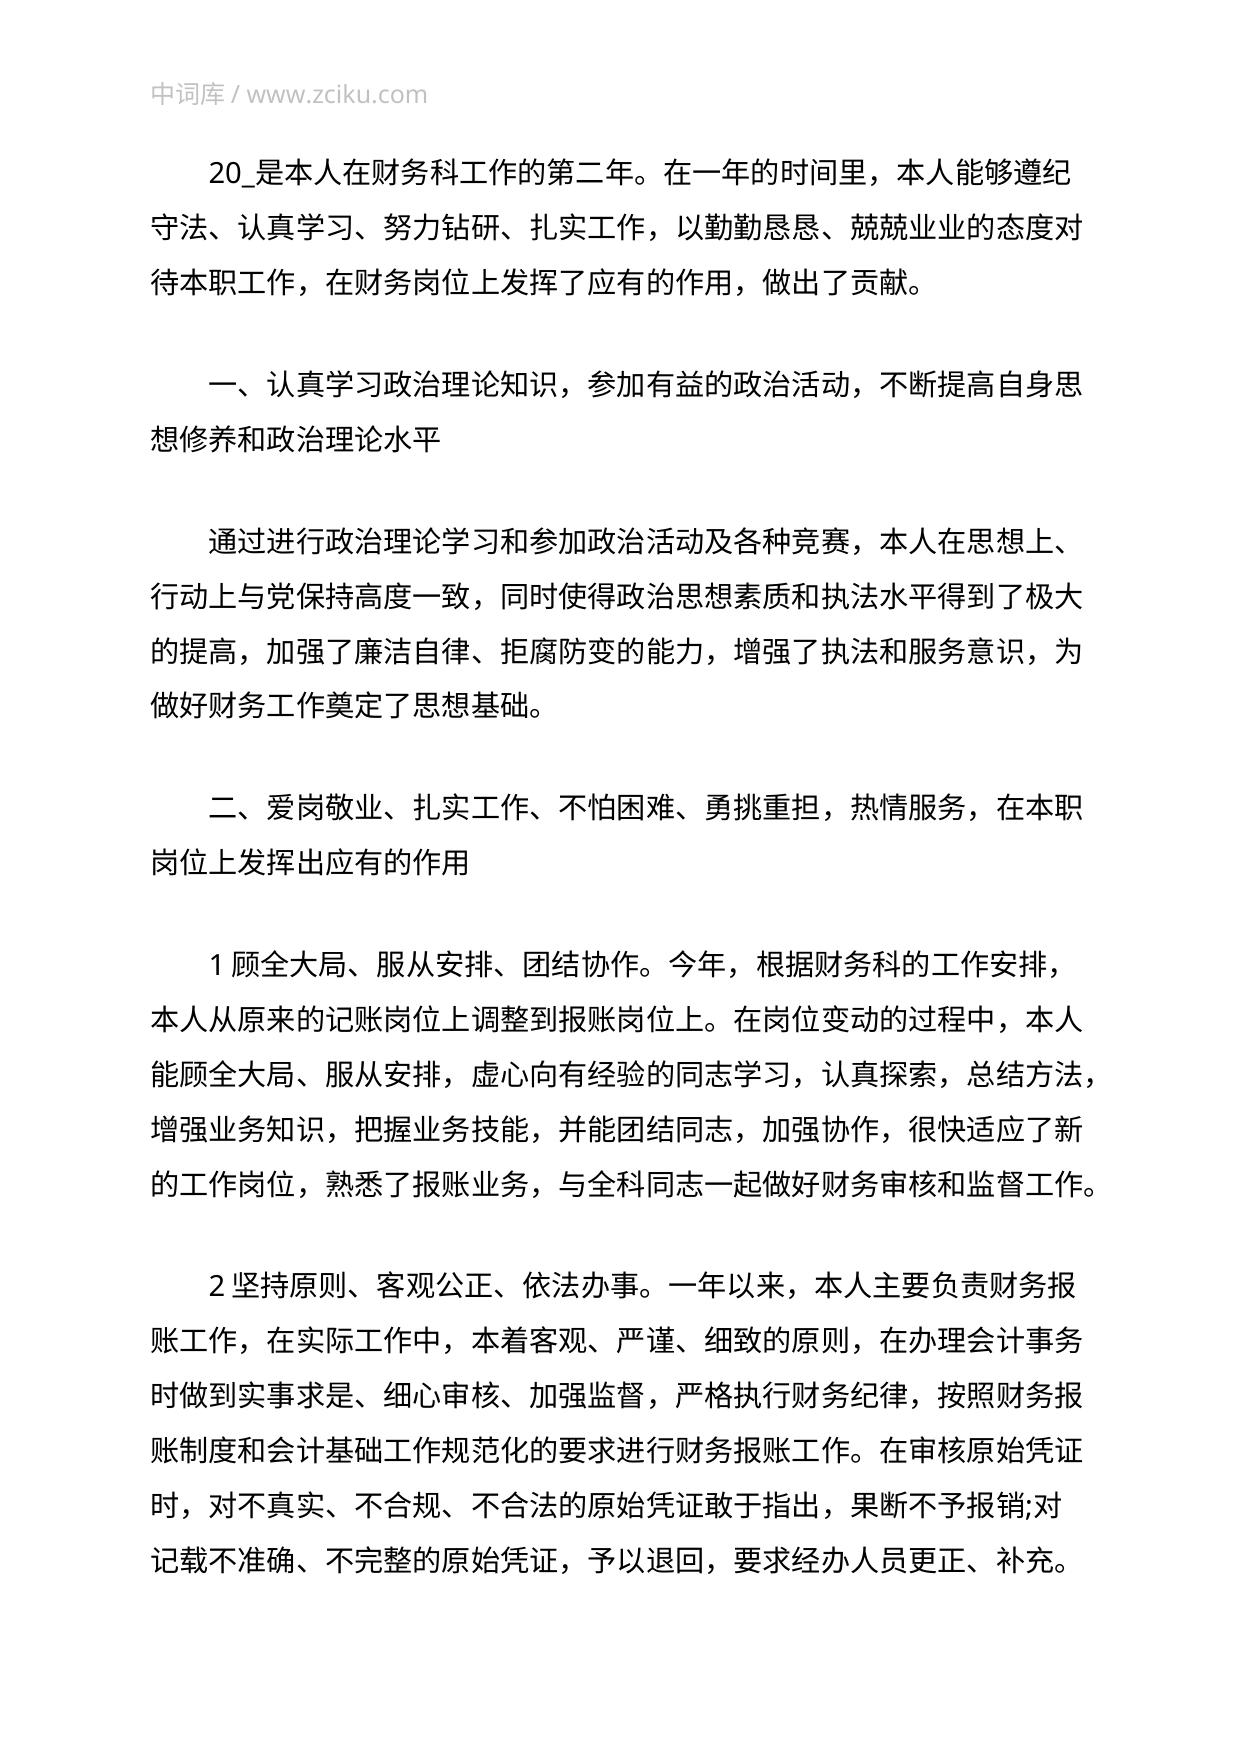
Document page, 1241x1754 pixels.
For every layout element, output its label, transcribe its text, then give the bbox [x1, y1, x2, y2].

text 一、认真学习政治理论知识，参加有益的政治活动，不断提高自身思想修养和政治理论水平 [150, 362, 1090, 459]
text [150, 1263, 1090, 1580]
text 通过进行政治理论学习和参加政治活动及各种竞赛，本人在思想上、行动上与党保持高度一致，同时使得政治思想素质和执法水平得到了极大的提高，加强了廉洁自律、拒腐防变的能力，增强了执法和服务意识，为做好财务工作奠定了思想基础。 [150, 518, 1090, 725]
text 二、爱岗敬业、扎实工作、不怕困难、勇挑重担，热情服务，在本职岗位上发挥出应有的作用 [150, 785, 1090, 882]
text 1顾全大局、服从安排、团结协作。今年，根据财务科的工作安排，本人从原来的记账岗位上调整到报账岗位上。在岗位变动的过程中，本人能顾全大局、服从安排，虚心向有经验的同志学习，认真探索，总结方法，增强业务知识，把握业务技能，并能团结同志，加强协作，很快适应了新的工作岗位，熟悉了报账业务，与全科同志一起做好财务审核和监督工作。 [150, 941, 1090, 1203]
text 20_是本人在财务科工作的第二年。在一年的时间里，本人能够遵纪守法、认真学习、努力钻研、扎实工作，以勤勤恳恳、兢兢业业的态度对待本职工作，在财务岗位上发挥了应有的作用，做出了贡献。 [150, 150, 1090, 302]
